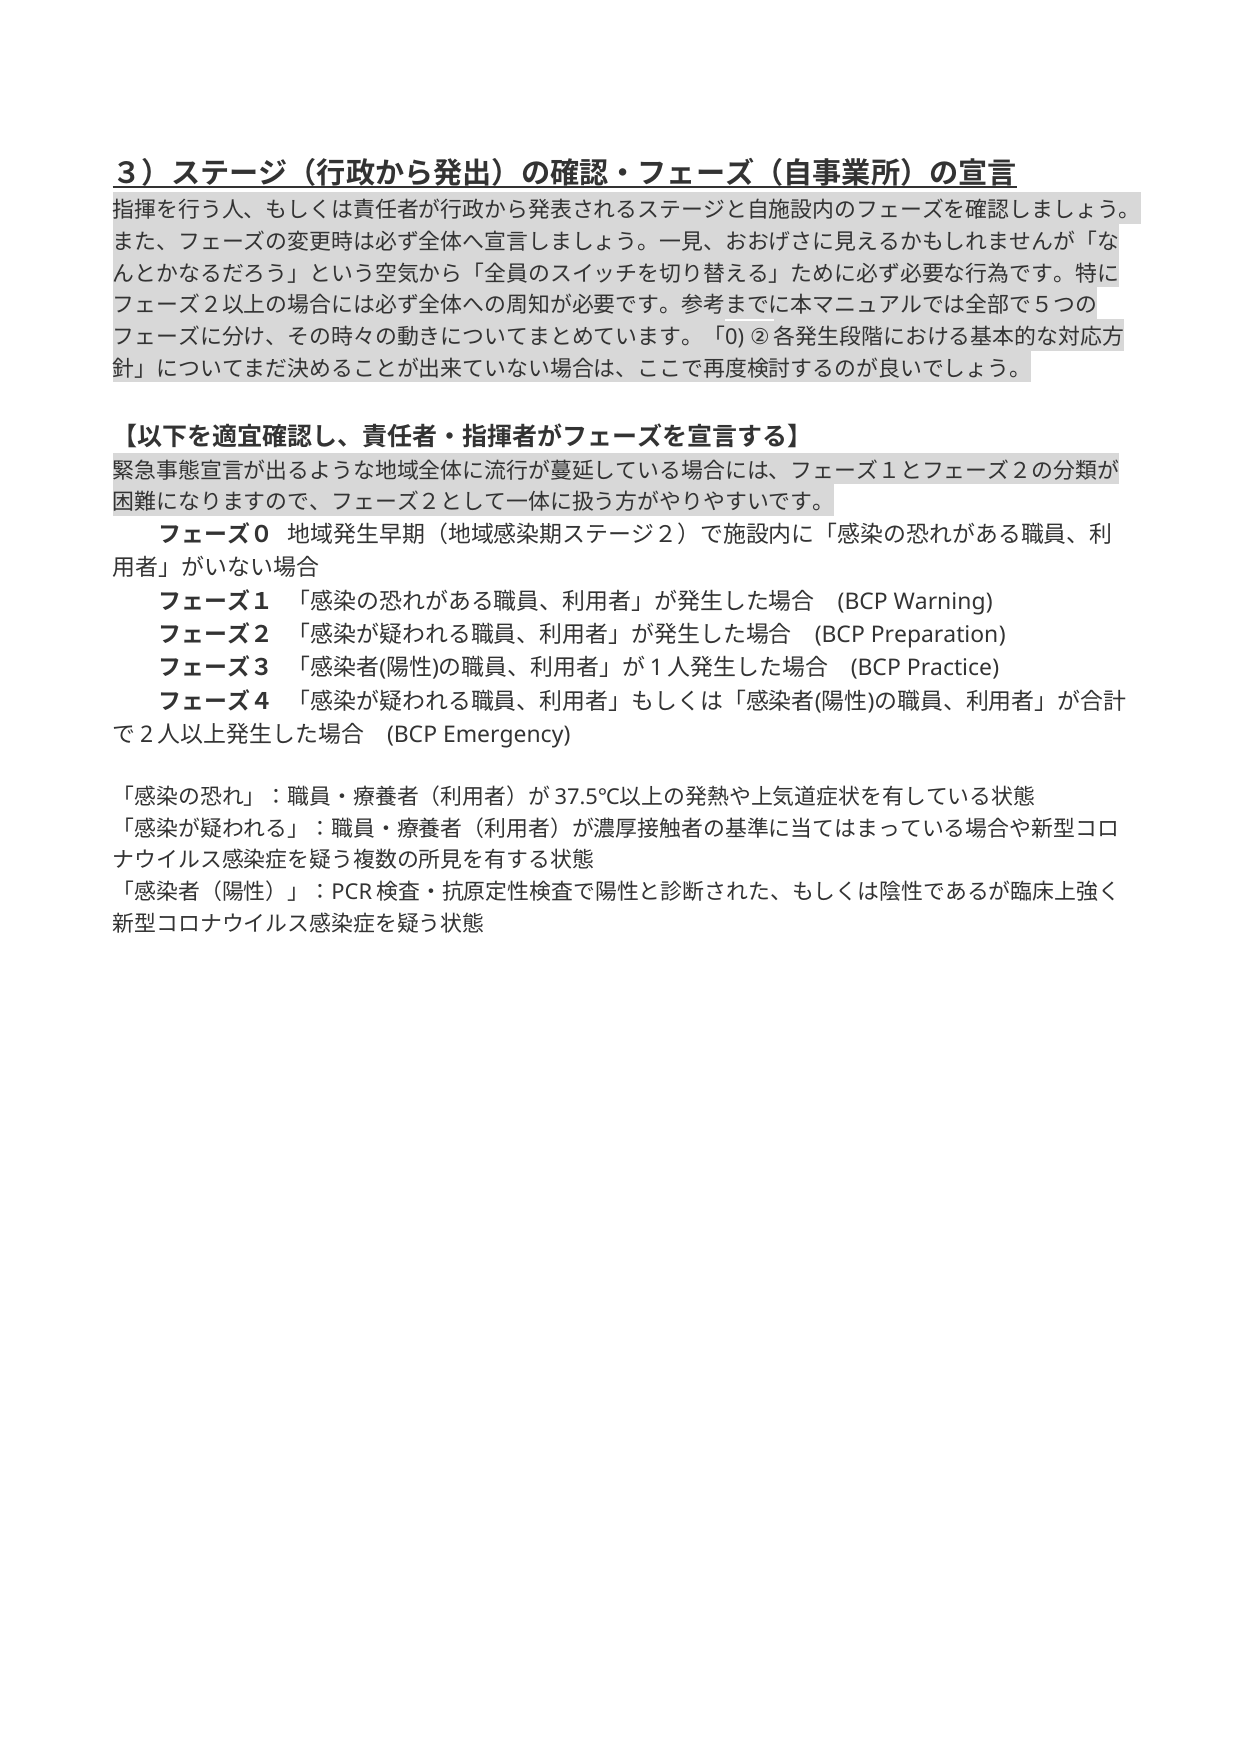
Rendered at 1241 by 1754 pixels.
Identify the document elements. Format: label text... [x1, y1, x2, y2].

text 「感染が疑われる」：職員・療養者（利用者）が濃厚接触者の基準に当てはまっている場合や新型コロナウイルス感染症を疑う複数の所見を有する状態 [112, 811, 1128, 874]
text 「感染の恐れ」：職員・療養者（利用者）が37.5℃以上の発熱や上気道症状を有している状態 [112, 779, 1128, 811]
text フェーズ３ 「感染者(陽性)の職員、利用者」が1人発生した場合 (BCP Practice) [112, 649, 1128, 682]
text ３）ステージ（行政から発出）の確認・フェーズ（自事業所）の宣言 [112, 150, 1128, 192]
text フェーズ０ 地域発生早期（地域感染期ステージ２）で施設内に「感染の恐れがある職員、利用者」がいない場合 [112, 516, 1128, 582]
text 緊急事態宣言が出るような地域全体に流行が蔓延している場合には、フェーズ１とフェーズ２の分類が困難になりますので、フェーズ２として一体に扱う方がやりやすいです。 [834, 453, 1128, 516]
text フェーズ２ 「感染が疑われる職員、利用者」が発生した場合 (BCP Preparation) [112, 616, 1128, 649]
text フェーズ１ 「感染の恐れがある職員、利用者」が発生した場合 (BCP Warning) [112, 582, 1128, 616]
text 「感染者（陽性）」：PCR検査・抗原定性検査で陽性と診断された、もしくは陰性であるが臨床上強く新型コロナウイルス感染症を疑う状態 [112, 874, 1128, 937]
text フェーズ４ 「感染が疑われる職員、利用者」もしくは「感染者(陽性)の職員、利用者」が合計で2人以上発生した場合 (BCP Emergency) [112, 682, 1128, 749]
text 【以下を適宜確認し、責任者・指揮者がフェーズを宣言する】 [112, 416, 1128, 453]
